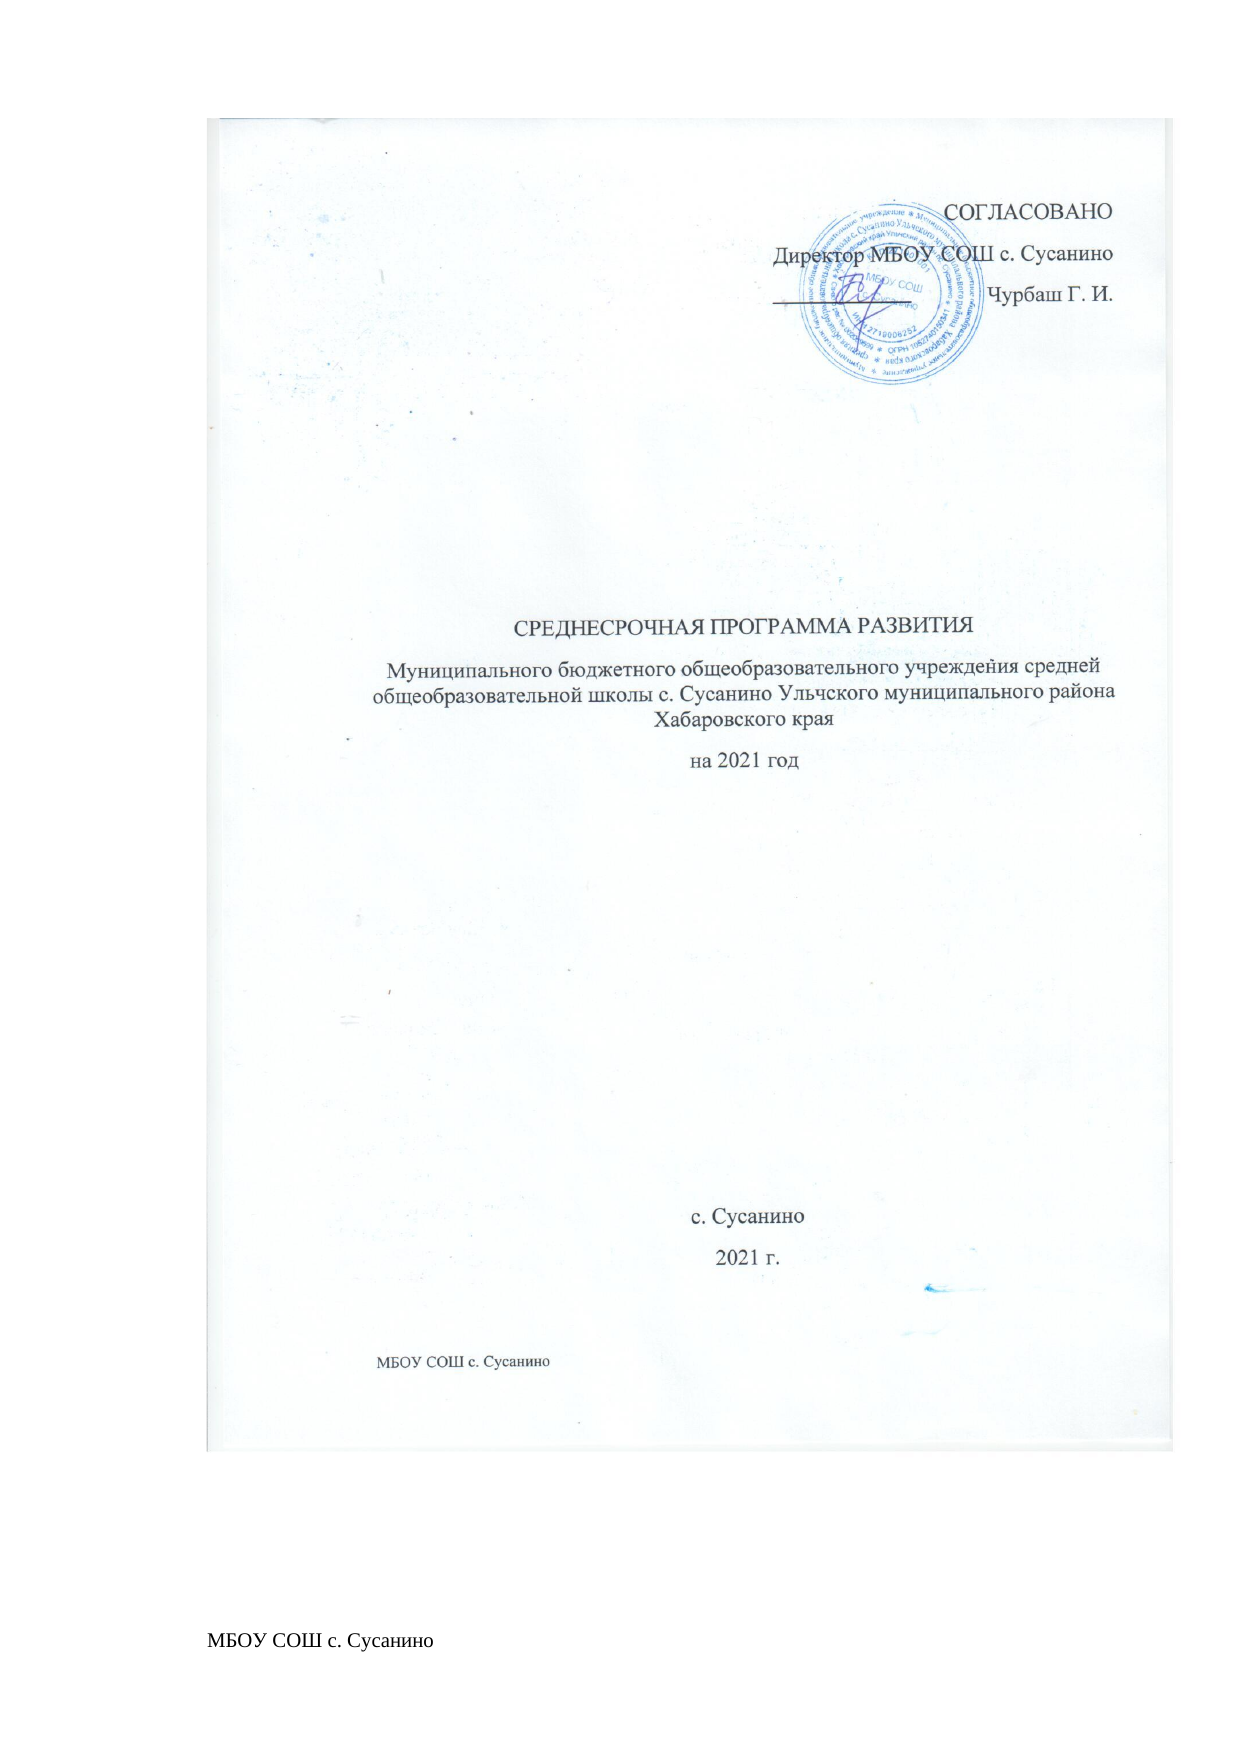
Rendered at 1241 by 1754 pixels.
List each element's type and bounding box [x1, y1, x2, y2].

picture [206, 118, 1182, 1458]
